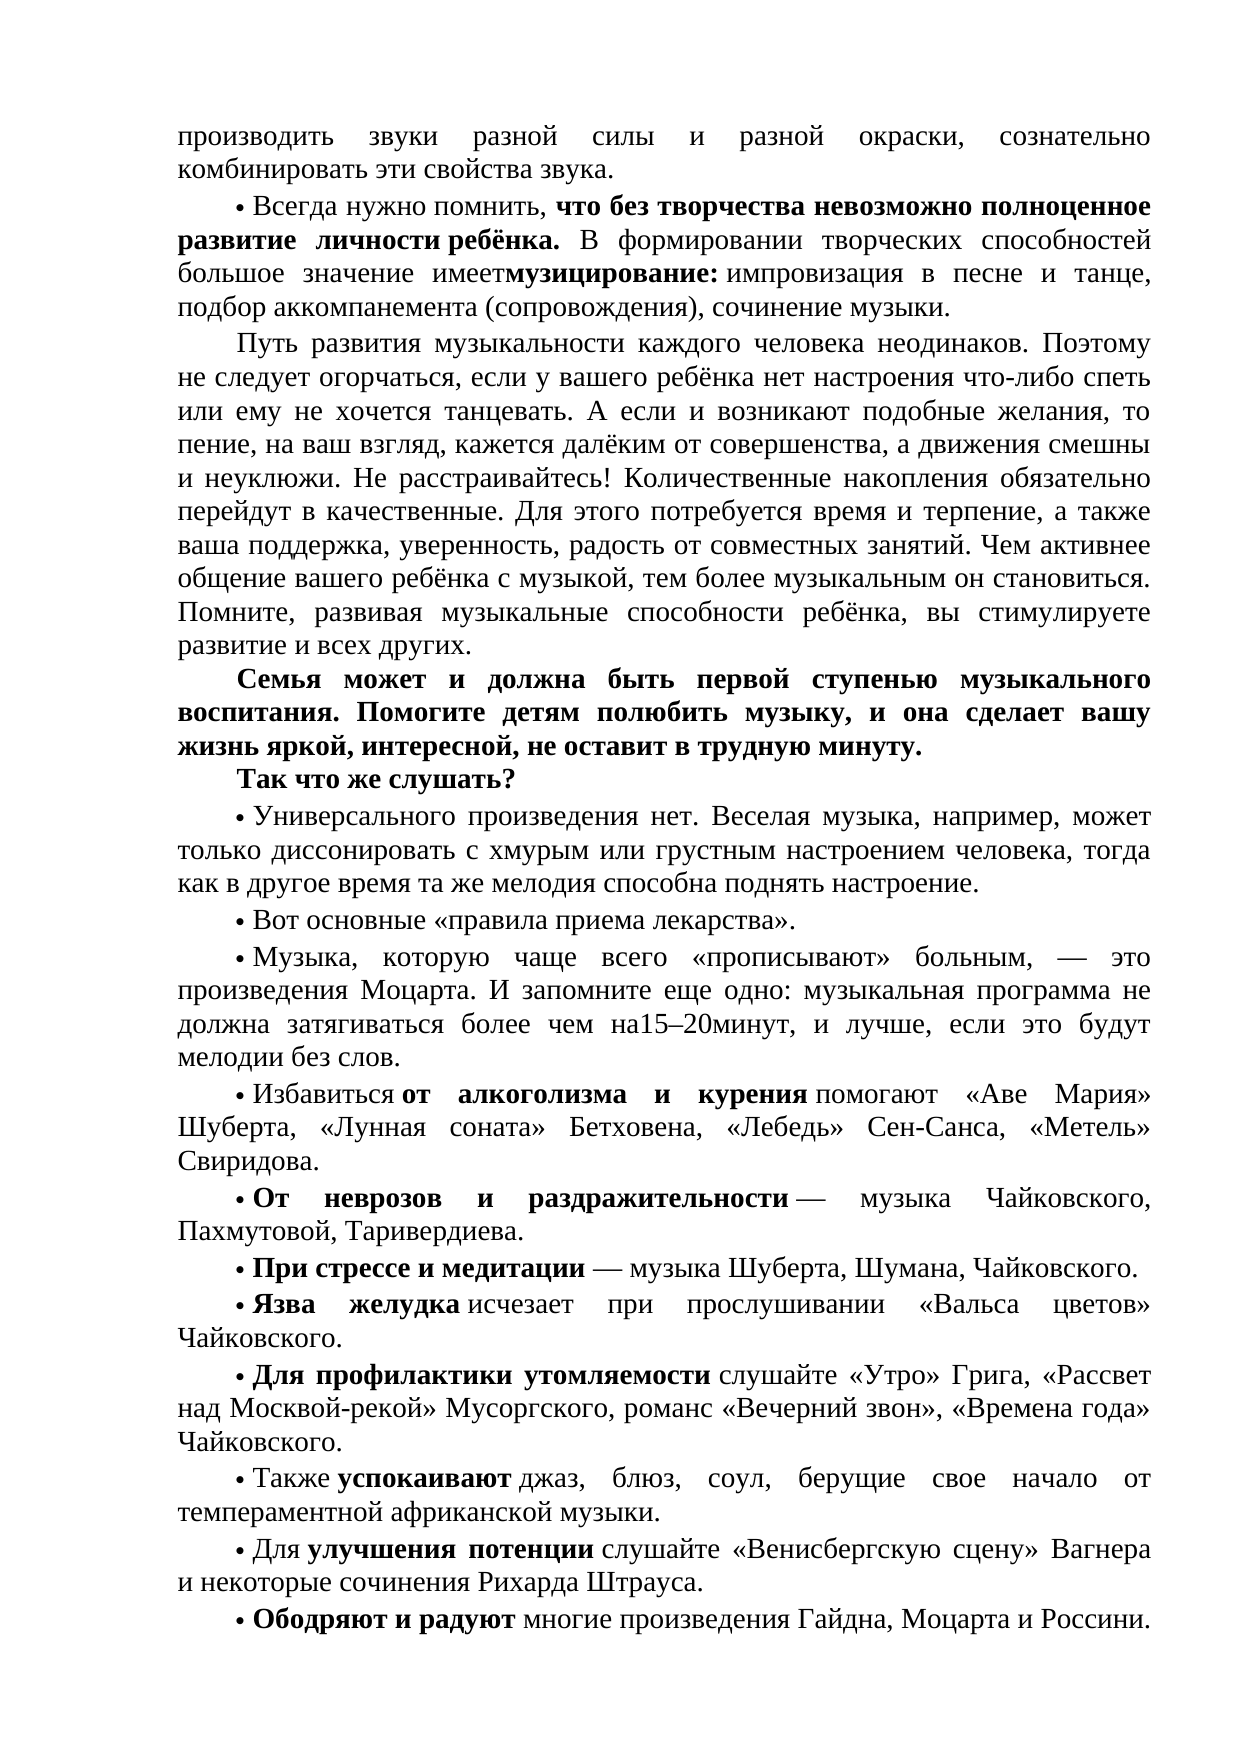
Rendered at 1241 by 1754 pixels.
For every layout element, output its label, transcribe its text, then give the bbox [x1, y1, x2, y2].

list Ободряют и радуют многие произведения Гайдна, Моцарта и Россини. [177, 1601, 1152, 1634]
list Универсального произведения нет. Веселая музыка, например, может только диссонировать с хмурым или грустным настроением человека, тогда как в другое время та же мелодия способна поднять настроение. [177, 798, 1152, 899]
text Путь развития музыкальности каждого человека неодинаков. Поэтому не следует огорчаться, если у вашего ребёнка нет настроения что-либо спеть или ему не хочется танцевать. А если и возникают подобные желания, то пение, на ваш взгляд, кажется далёким от совершенства, а движения смешны и неуклюжи. Не расстраивайтесь! Количественные накопления обязательно перейдут в качественные. Для этого потребуется время и терпение, а также ваша поддержка, уверенность, радость от совместных занятий. Чем активнее общение вашего ребёнка с музыкой, тем более музыкальным он становиться. Помните, развивая музыкальные способности ребёнка, вы стимулируете развитие и всех других. [177, 326, 1152, 661]
list Язва желудка исчезает при прослушивании «Вальса цветов» Чайковского. [177, 1287, 1152, 1354]
list При стрессе и медитации — музыка Шуберта, Шумана, Чайковского. [177, 1250, 1152, 1283]
list От неврозов и раздражительности — музыка Чайковского, Пахмутовой, Таривердиева. [177, 1180, 1152, 1247]
text Так что же слушать? [177, 762, 1152, 795]
list Вот основные «правила приема лекарства». [177, 902, 1152, 936]
text Семья может и должна быть первой ступенью музыкального воспитания. Помогите детям полюбить музыку, и она сделает вашу жизнь яркой, интересной, не оставит в трудную минуту. [177, 661, 1152, 762]
list Для улучшения потенции слушайте «Венисбергскую сцену» Вагнера и некоторые сочинения Рихарда Штрауса. [177, 1531, 1152, 1598]
list Музыка, которую чаще всего «прописывают» больным, — это произведения Моцарта. И запомните еще одно: музыкальная программа не должна затягиваться более чем на15–20минут, и лучше, если это будут мелодии без слов. [177, 939, 1152, 1073]
list Избавиться от алкоголизма и курения помогают «Аве Мария» Шуберта, «Лунная соната» Бетховена, «Лебедь» Сен-Санса, «Метель» Свиридова. [177, 1076, 1152, 1177]
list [177, 118, 1152, 185]
list Также успокаивают джаз, блюз, соул, берущие свое начало от темпераментной африканской музыки. [177, 1461, 1152, 1528]
list Всегда нужно помнить, что без творчества невозможно полноценное развитие личности ребёнка. В формировании творческих способностей большое значение имеетмузицирование: импровизация в песне и танце, подбор аккомпанемента (сопровождения), сочинение музыки. [177, 188, 1152, 322]
list Для профилактики утомляемости слушайте «Утро» Грига, «Рассвет над Москвой-рекой» Мусоргского, романс «Вечерний звон», «Времена года» Чайковского. [177, 1357, 1152, 1457]
